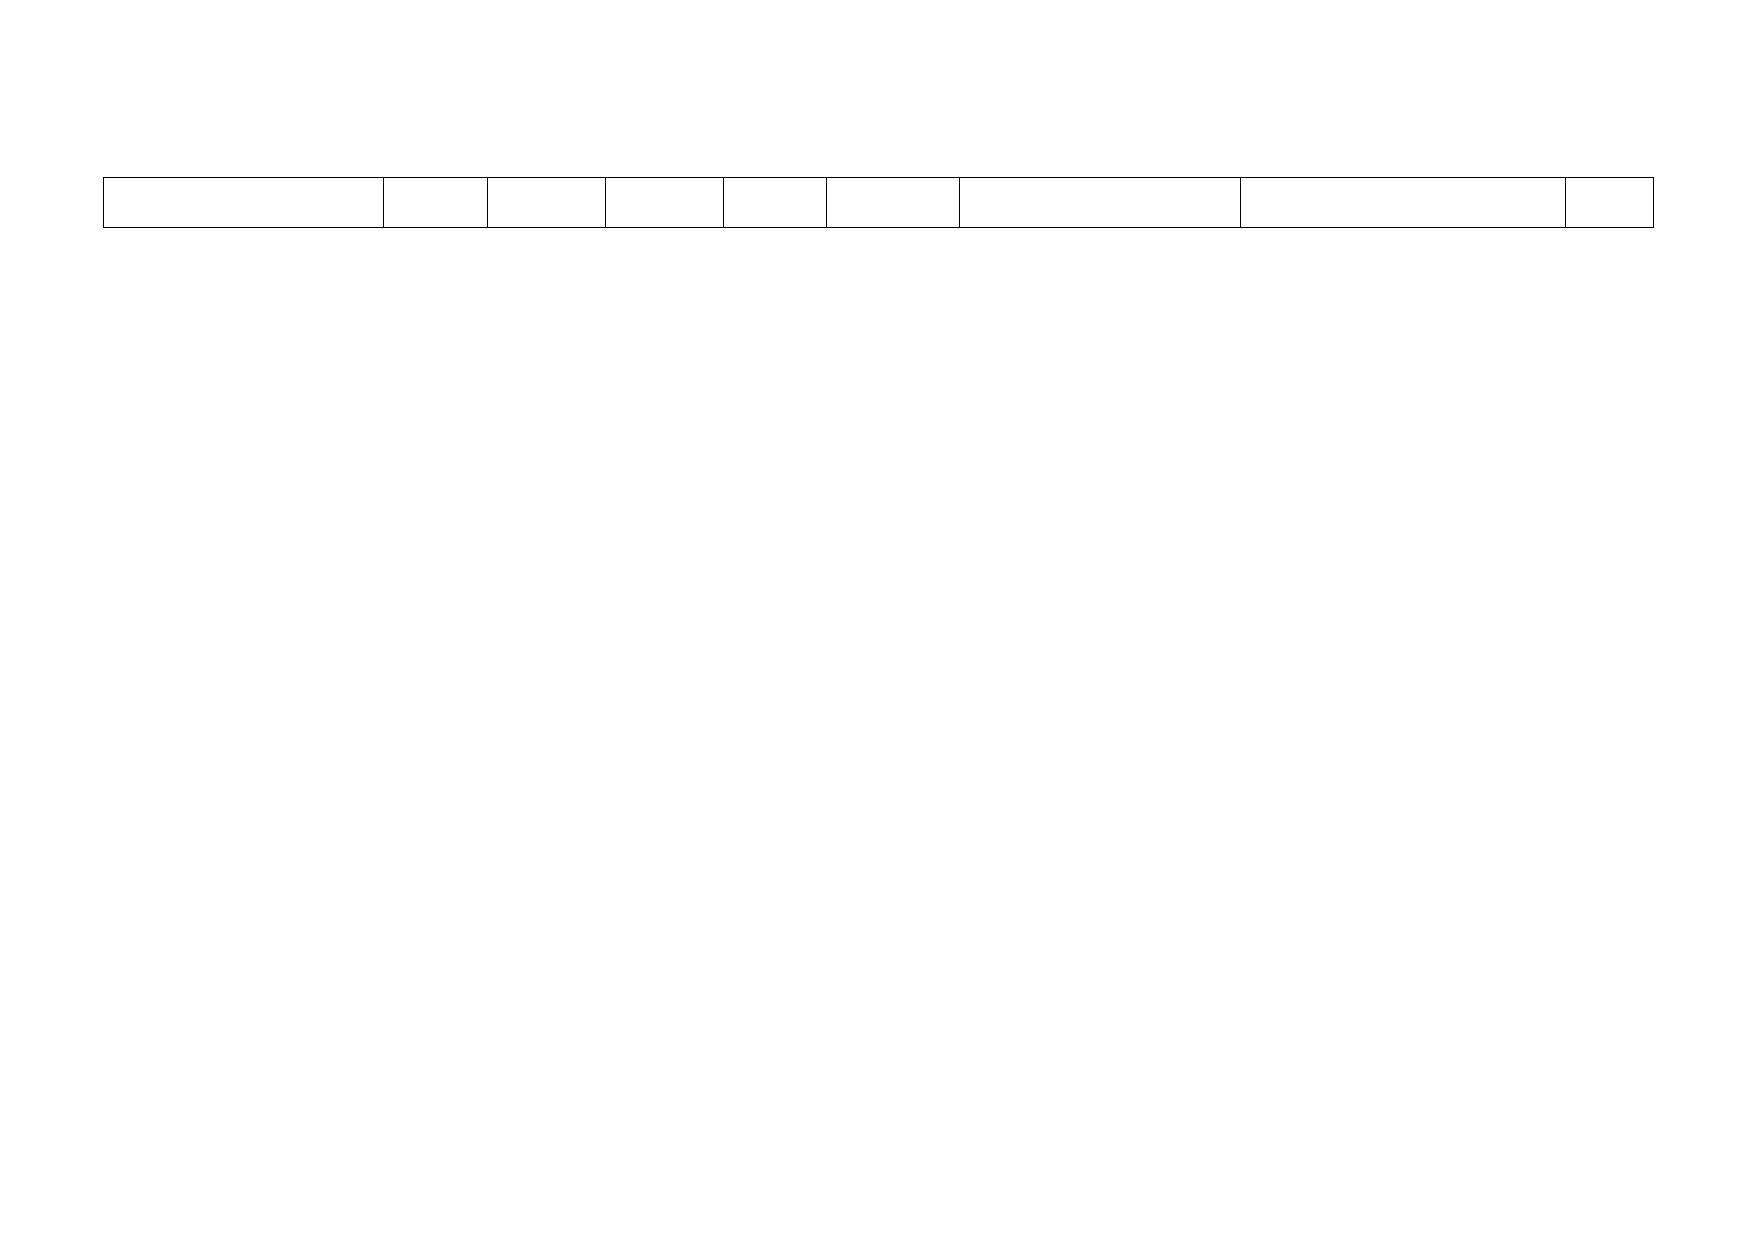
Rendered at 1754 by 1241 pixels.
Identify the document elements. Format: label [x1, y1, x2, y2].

table_cell [104, 178, 383, 227]
table_cell [1566, 178, 1653, 227]
table_cell [384, 178, 487, 227]
table_cell [606, 178, 723, 227]
table_cell [1241, 178, 1565, 227]
table_cell [488, 178, 605, 227]
table_cell [960, 178, 1240, 227]
table_cell [827, 178, 959, 227]
table_cell [724, 178, 826, 227]
